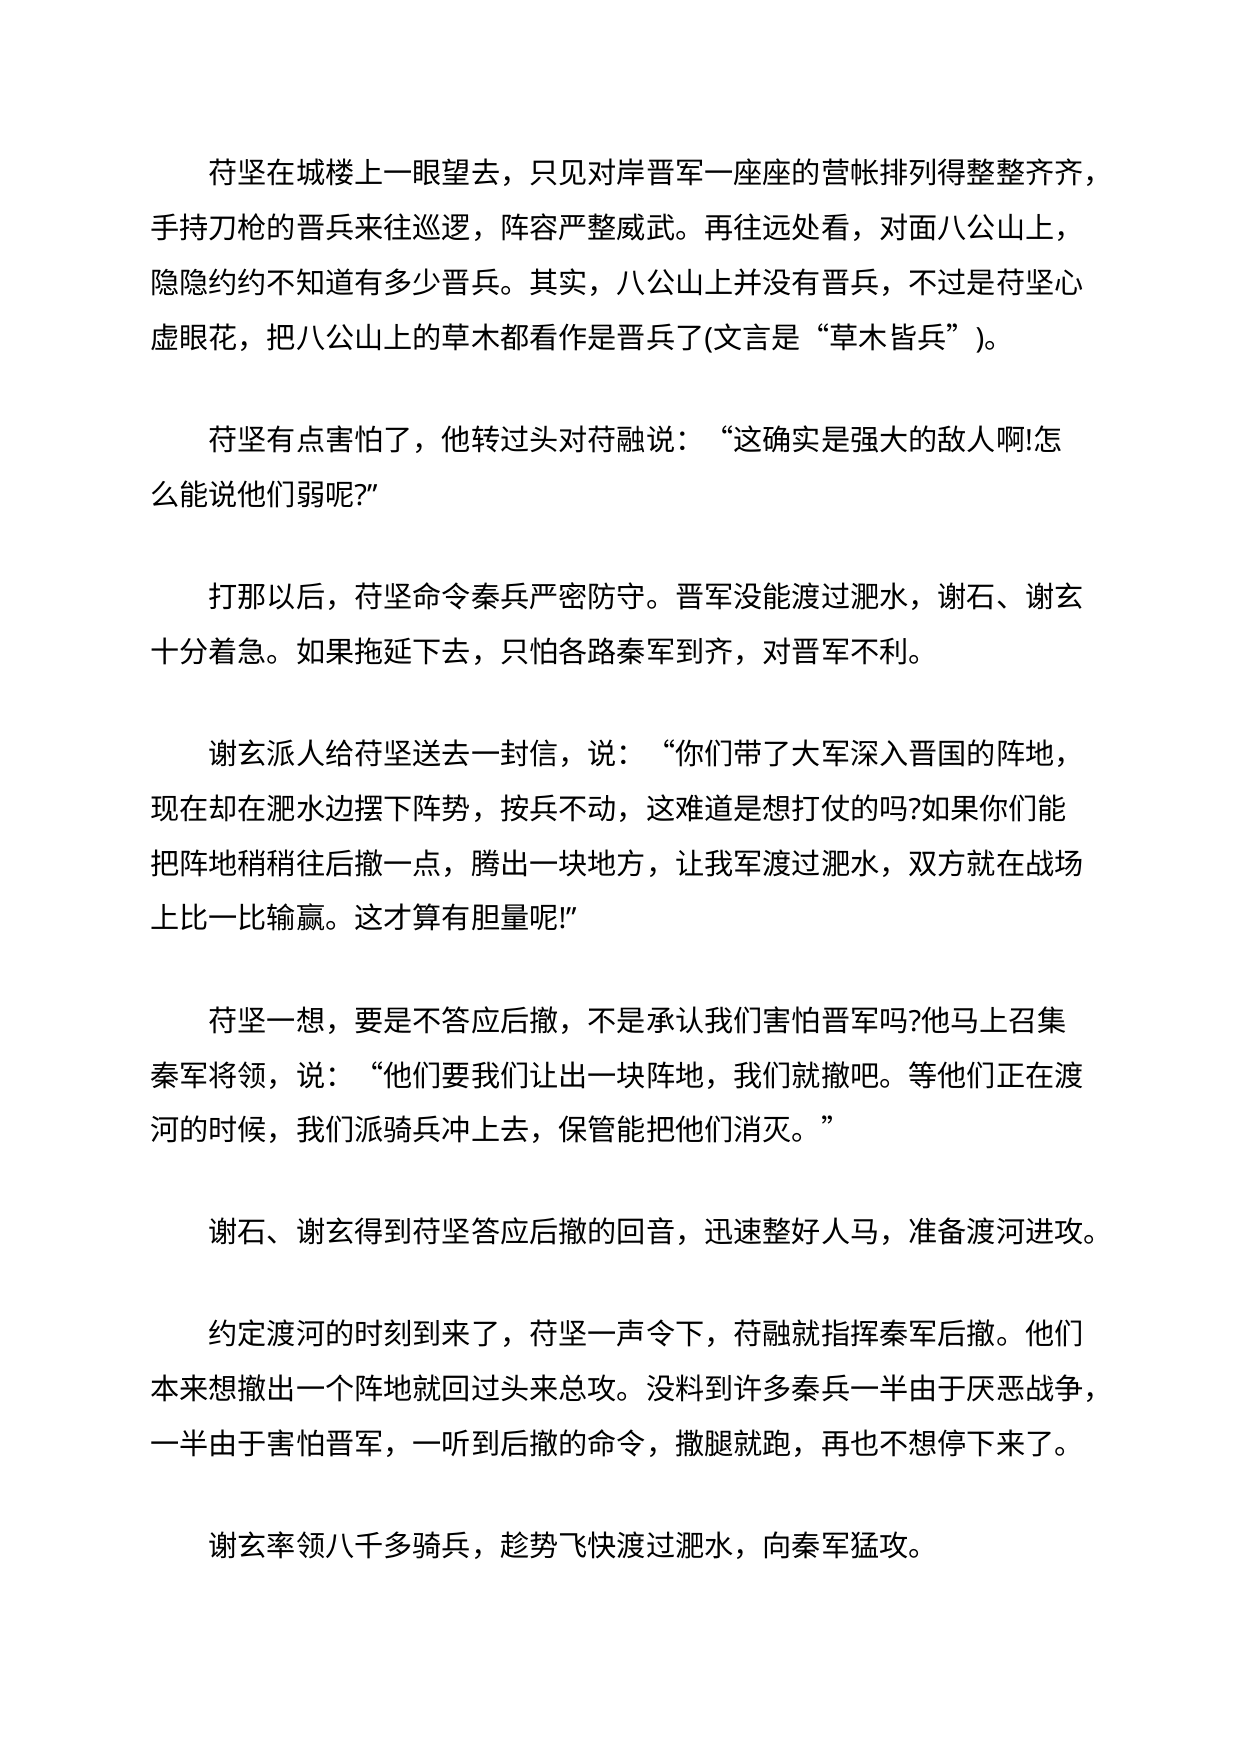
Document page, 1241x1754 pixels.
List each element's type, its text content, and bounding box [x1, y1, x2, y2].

text 苻坚有点害怕了，他转过头对苻融说：“这确实是强大的敌人啊!怎么能说他们弱呢?” [150, 417, 1090, 514]
text 谢玄率领八千多骑兵，趁势飞快渡过淝水，向秦军猛攻。 [150, 1522, 1090, 1564]
text 谢石、谢玄得到苻坚答应后撤的回音，迅速整好人马，准备渡河进攻。 [150, 1209, 1090, 1251]
text 打那以后，苻坚命令秦兵严密防守。晋军没能渡过淝水，谢石、谢玄十分着急。如果拖延下去，只怕各路秦军到齐，对晋军不利。 [150, 574, 1090, 671]
text 约定渡河的时刻到来了，苻坚一声令下，苻融就指挥秦军后撤。他们本来想撤出一个阵地就回过头来总攻。没料到许多秦兵一半由于厌恶战争，一半由于害怕晋军，一听到后撤的命令，撒腿就跑，再也不想停下来了。 [150, 1311, 1090, 1463]
text 谢玄派人给苻坚送去一封信，说：“你们带了大军深入晋国的阵地，现在却在淝水边摆下阵势，按兵不动，这难道是想打仗的吗?如果你们能把阵地稍稍往后撤一点，腾出一块地方，让我军渡过淝水，双方就在战场上比一比输赢。这才算有胆量呢!” [150, 730, 1090, 937]
text 苻坚在城楼上一眼望去，只见对岸晋军一座座的营帐排列得整整齐齐，手持刀枪的晋兵来往巡逻，阵容严整威武。再往远处看，对面八公山上，隐隐约约不知道有多少晋兵。其实，八公山上并没有晋兵，不过是苻坚心虚眼花，把八公山上的草木都看作是晋兵了(文言是“草木皆兵”)。 [150, 150, 1090, 357]
text 苻坚一想，要是不答应后撤，不是承认我们害怕晋军吗?他马上召集秦军将领，说：“他们要我们让出一块阵地，我们就撤吧。等他们正在渡河的时候，我们派骑兵冲上去，保管能把他们消灭。” [150, 997, 1090, 1149]
